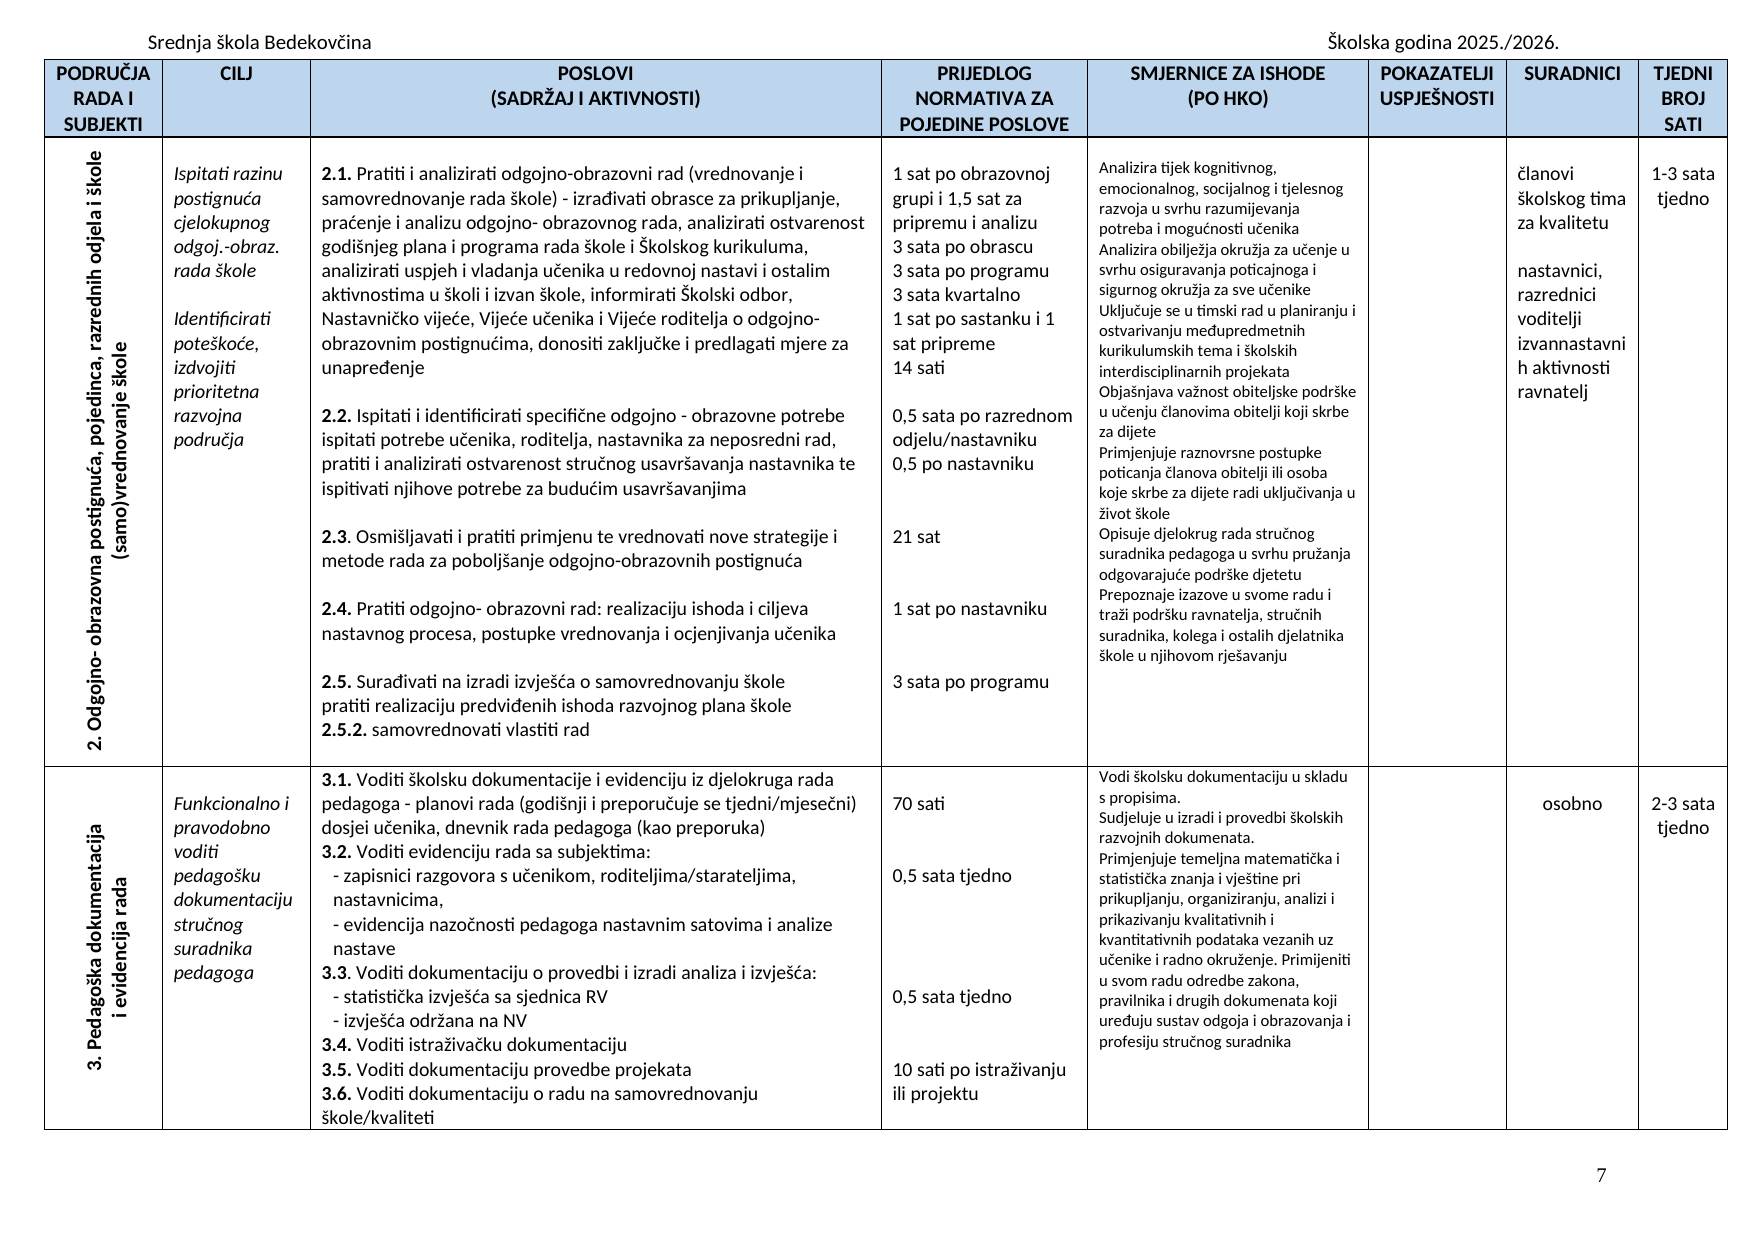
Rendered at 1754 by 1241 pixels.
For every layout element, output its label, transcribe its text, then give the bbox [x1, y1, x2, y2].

table_header PRIJEDLOG NORMATIVA ZA POJEDINE POSLOVE [882, 60, 1087, 136]
table_cell 1 sat po obrazovnoj grupi i 1,5 sat za pripremu i analizu 3 sata po obrascu 3 sata po programu 3 sata kvartalno 1 sat po sastanku i 1 sat pripreme 14 sati 0,5 sata po razrednom odjelu/nastavniku 0,5 po nastavniku 21 sat 1 sat po nastavniku 3 sata po programu [882, 138, 1087, 766]
table_cell 2. Odgojno- obrazovna postignuća, pojedinca, razrednih odjela i škole (samo)vrednovanje škole [45, 138, 162, 766]
table_cell 70 sati 0,5 sata tjedno 0,5 sata tjedno 10 sati po istraživanju ili projektu [882, 767, 1087, 1129]
table_header CILJ [163, 60, 310, 136]
table_cell 3. Pedagoška dokumentacija i evidencija rada [45, 767, 162, 1129]
table_header TJEDNI BROJ SATI [1639, 60, 1727, 136]
table_cell 2-3 sata tjedno [1639, 767, 1727, 1129]
table_cell [1369, 767, 1506, 1129]
table_header SMJERNICE ZA ISHODE (PO HKO) [1088, 60, 1368, 136]
table_cell 2.1. Pratiti i analizirati odgojno-obrazovni rad (vrednovanje i samovrednovanje rada škole) - izrađivati obrasce za prikupljanje, praćenje i analizu odgojno- obrazovnog rada, analizirati ostvarenost godišnjeg plana i programa rada škole i Školskog kurikuluma, analizirati uspjeh i vladanja učenika u redovnoj nastavi i ostalim aktivnostima u školi i izvan škole, informirati Školski odbor, Nastavničko vijeće, Vijeće učenika i Vijeće roditelja o odgojno- obrazovnim postignućima, donositi zaključke i predlagati mjere za unapređenje 2.2. Ispitati i identificirati specifične odgojno - obrazovne potrebe ispitati potrebe učenika, roditelja, nastavnika za neposredni rad, pratiti i analizirati ostvarenost stručnog usavršavanja nastavnika te ispitivati njihove potrebe za budućim usavršavanjima 2.3. Osmišljavati i pratiti primjenu te vrednovati nove strategije i metode rada za poboljšanje odgojno-obrazovnih postignuća 2.4. Pratiti odgojno- obrazovni rad: realizaciju ishoda i ciljeva nastavnog procesa, postupke vrednovanja i ocjenjivanja učenika 2.5. Surađivati na izradi izvješća o samovrednovanju škole pratiti realizaciju predviđenih ishoda razvojnog plana škole 2.5.2. samovrednovati vlastiti rad [311, 138, 881, 766]
table_cell Ispitati razinu postignuća cjelokupnog odgoj.-obraz. rada škole Identificirati poteškoće, izdvojiti prioritetna razvojna područja [163, 138, 310, 766]
table_header POSLOVI (SADRŽAJ I AKTIVNOSTI) [311, 60, 881, 136]
table_cell Vodi školsku dokumentaciju u skladu s propisima. Sudjeluje u izradi i provedbi školskih razvojnih dokumenata. Primjenjuje temeljna matematička i statistička znanja i vještine pri prikupljanju, organiziranju, analizi i prikazivanju kvalitativnih i kvantitativnih podataka vezanih uz učenike i radno okruženje. Primijeniti u svom radu odredbe zakona, pravilnika i drugih dokumenata koji uređuju sustav odgoja i obrazovanja i profesiju stručnog suradnika [1088, 767, 1368, 1129]
table_header SURADNICI [1507, 60, 1638, 136]
table_header POKAZATELJI USPJEŠNOSTI [1369, 60, 1506, 136]
table_cell 3.1. Voditi školsku dokumentacije i evidenciju iz djelokruga rada pedagoga - planovi rada (godišnji i preporučuje se tjedni/mjesečni) dosjei učenika, dnevnik rada pedagoga (kao preporuka) 3.2. Voditi evidenciju rada sa subjektima: - zapisnici razgovora s učenikom, roditeljima/starateljima, nastavnicima, - evidencija nazočnosti pedagoga nastavnim satovima i analize nastave 3.3. Voditi dokumentaciju o provedbi i izradi analiza i izvješća: - statistička izvješća sa sjednica RV - izvješća održana na NV 3.4. Voditi istraživačku dokumentaciju 3.5. Voditi dokumentaciju provedbe projekata 3.6. Voditi dokumentaciju o radu na samovrednovanju škole/kvaliteti [311, 767, 881, 1129]
table_header PODRUČJA RADA I SUBJEKTI [45, 60, 162, 136]
table_cell [1369, 138, 1506, 766]
table_cell 1-3 sata tjedno [1639, 138, 1727, 766]
table_cell Analizira tijek kognitivnog, emocionalnog, socijalnog i tjelesnog razvoja u svrhu razumijevanja potreba i mogućnosti učenika Analizira obilježja okružja za učenje u svrhu osiguravanja poticajnoga i sigurnog okružja za sve učenike Uključuje se u timski rad u planiranju i ostvarivanju međupredmetnih kurikulumskih tema i školskih interdisciplinarnih projekata Objašnjava važnost obiteljske podrške u učenju članovima obitelji koji skrbe za dijete Primjenjuje raznovrsne postupke poticanja članova obitelji ili osoba koje skrbe za dijete radi uključivanja u život škole Opisuje djelokrug rada stručnog suradnika pedagoga u svrhu pružanja odgovarajuće podrške djetetu Prepoznaje izazove u svome radu i traži podršku ravnatelja, stručnih suradnika, kolega i ostalih djelatnika škole u njihovom rješavanju [1088, 138, 1368, 766]
table_cell osobno [1507, 767, 1638, 1129]
table_cell Funkcionalno i pravodobno voditi pedagošku dokumentaciju stručnog suradnika pedagoga [163, 767, 310, 1129]
table_cell članovi školskog tima za kvalitetu nastavnici, razrednici voditelji izvannastavnih aktivnosti ravnatelj [1507, 138, 1638, 766]
